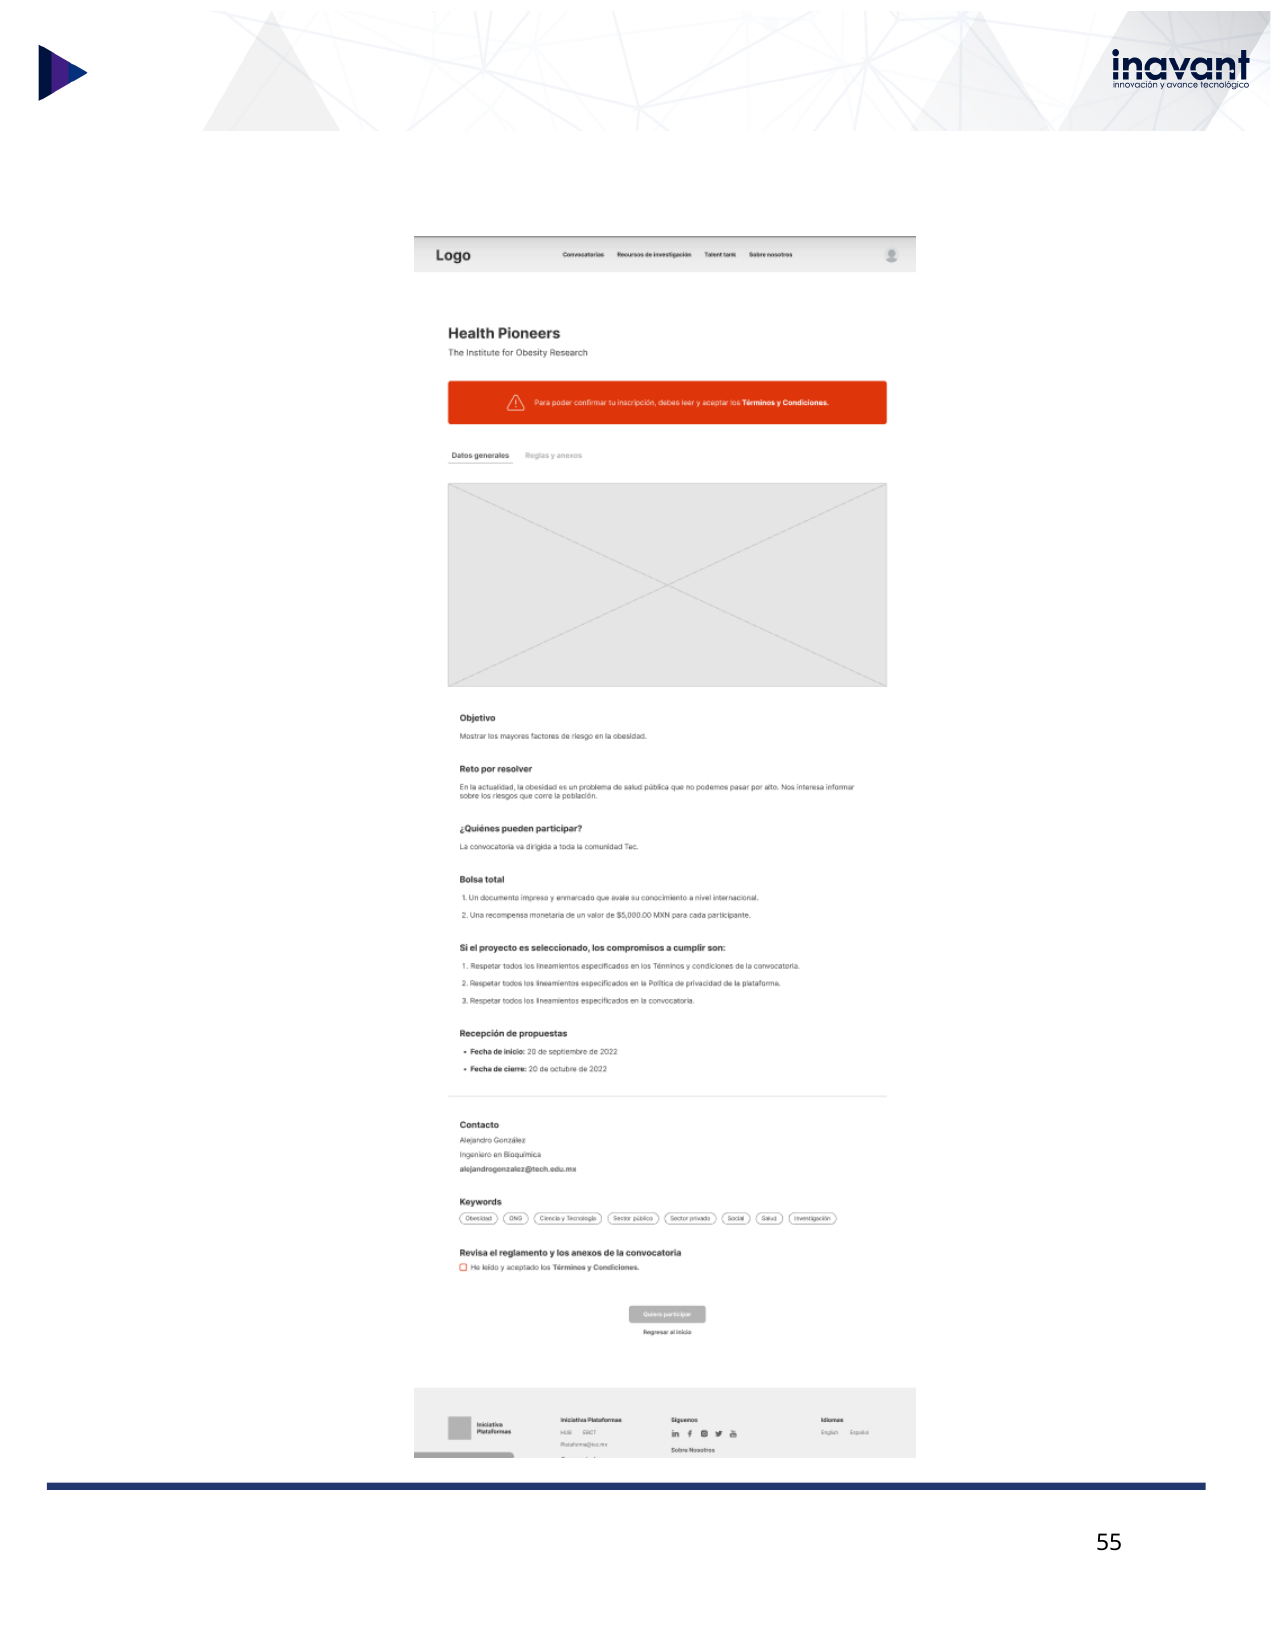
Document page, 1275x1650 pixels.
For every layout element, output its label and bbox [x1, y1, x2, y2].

picture [7, 11, 1270, 130]
picture [414, 236, 916, 1458]
